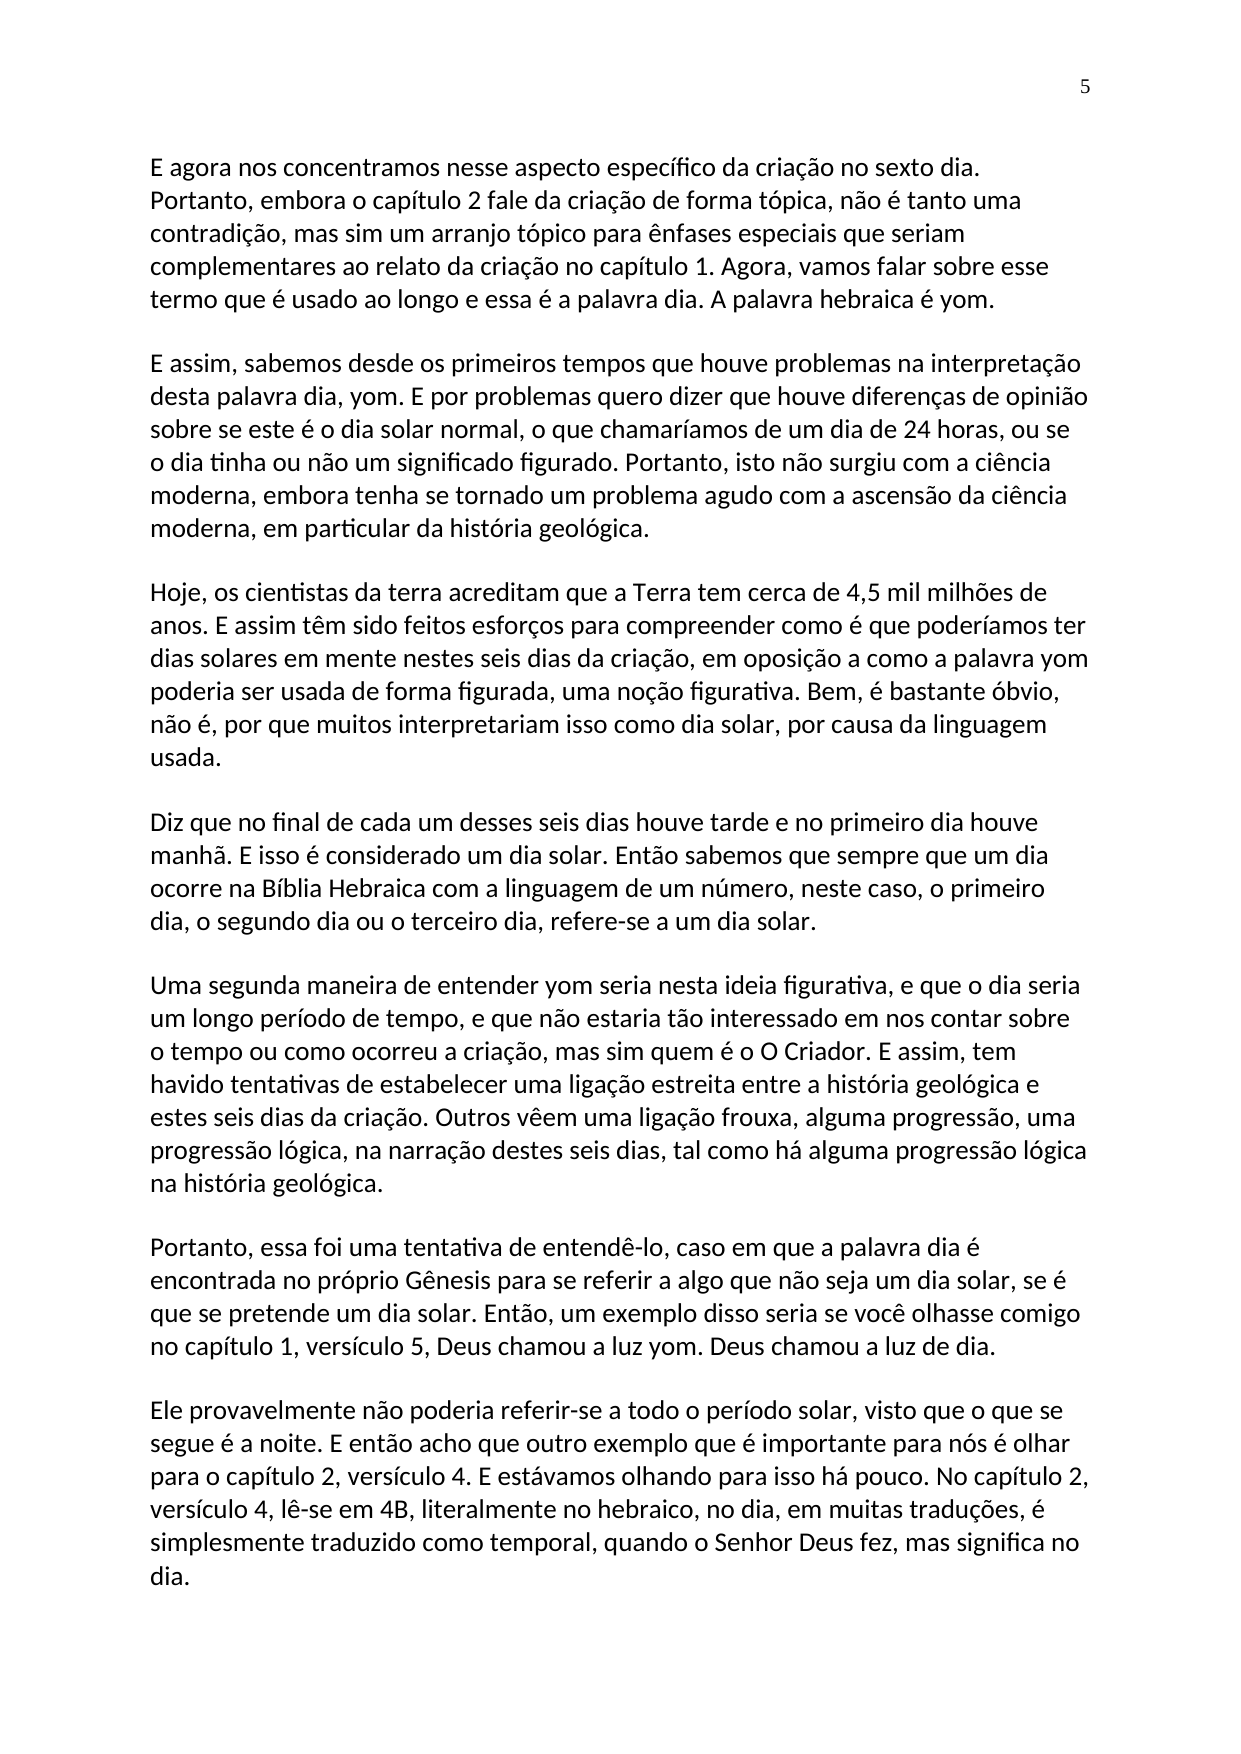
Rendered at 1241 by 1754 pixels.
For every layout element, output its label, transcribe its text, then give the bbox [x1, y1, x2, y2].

text E agora nos concentramos nesse aspecto específico da criação no sexto dia. Portanto, embora o capítulo 2 fale da criação de forma tópica, não é tanto uma contradição, mas sim um arranjo tópico para ênfases especiais que seriam complementares ao relato da criação no capítulo 1. Agora, vamos falar sobre esse termo que é usado ao longo e essa é a palavra dia. A palavra hebraica é yom. [150, 150, 1090, 315]
text Ele provavelmente não poderia referir-se a todo o período solar, visto que o que se segue é a noite. E então acho que outro exemplo que é importante para nós é olhar para o capítulo 2, versículo 4. E estávamos olhando para isso há pouco. No capítulo 2, versículo 4, lê-se em 4B, literalmente no hebraico, no dia, em muitas traduções, é simplesmente traduzido como temporal, quando o Senhor Deus fez, mas significa no dia. [150, 1393, 1090, 1592]
text Uma segunda maneira de entender yom seria nesta ideia figurativa, e que o dia seria um longo período de tempo, e que não estaria tão interessado em nos contar sobre o tempo ou como ocorreu a criação, mas sim quem é o O Criador. E assim, tem havido tentativas de estabelecer uma ligação estreita entre a história geológica e estes seis dias da criação. Outros vêem uma ligação frouxa, alguma progressão, uma progressão lógica, na narração destes seis dias, tal como há alguma progressão lógica na história geológica. [150, 968, 1090, 1199]
text Portanto, essa foi uma tentativa de entendê-lo, caso em que a palavra dia é encontrada no próprio Gênesis para se referir a algo que não seja um dia solar, se é que se pretende um dia solar. Então, um exemplo disso seria se você olhasse comigo no capítulo 1, versículo 5, Deus chamou a luz yom. Deus chamou a luz de dia. [150, 1230, 1090, 1362]
text Diz que no final de cada um desses seis dias houve tarde e no primeiro dia houve manhã. E isso é considerado um dia solar. Então sabemos que sempre que um dia ocorre na Bíblia Hebraica com a linguagem de um número, neste caso, o primeiro dia, o segundo dia ou o terceiro dia, refere-se a um dia solar. [150, 805, 1090, 937]
text E assim, sabemos desde os primeiros tempos que houve problemas na interpretação desta palavra dia, yom. E por problemas quero dizer que houve diferenças de opinião sobre se este é o dia solar normal, o que chamaríamos de um dia de 24 horas, ou se o dia tinha ou não um significado figurado. Portanto, isto não surgiu com a ciência moderna, embora tenha se tornado um problema agudo com a ascensão da ciência moderna, em particular da história geológica. [150, 346, 1090, 544]
text Hoje, os cientistas da terra acreditam que a Terra tem cerca de 4,5 mil milhões de anos. E assim têm sido feitos esforços para compreender como é que poderíamos ter dias solares em mente nestes seis dias da criação, em oposição a como a palavra yom poderia ser usada de forma figurada, uma noção figurativa. Bem, é bastante óbvio, não é, por que muitos interpretariam isso como dia solar, por causa da linguagem usada. [150, 576, 1090, 774]
